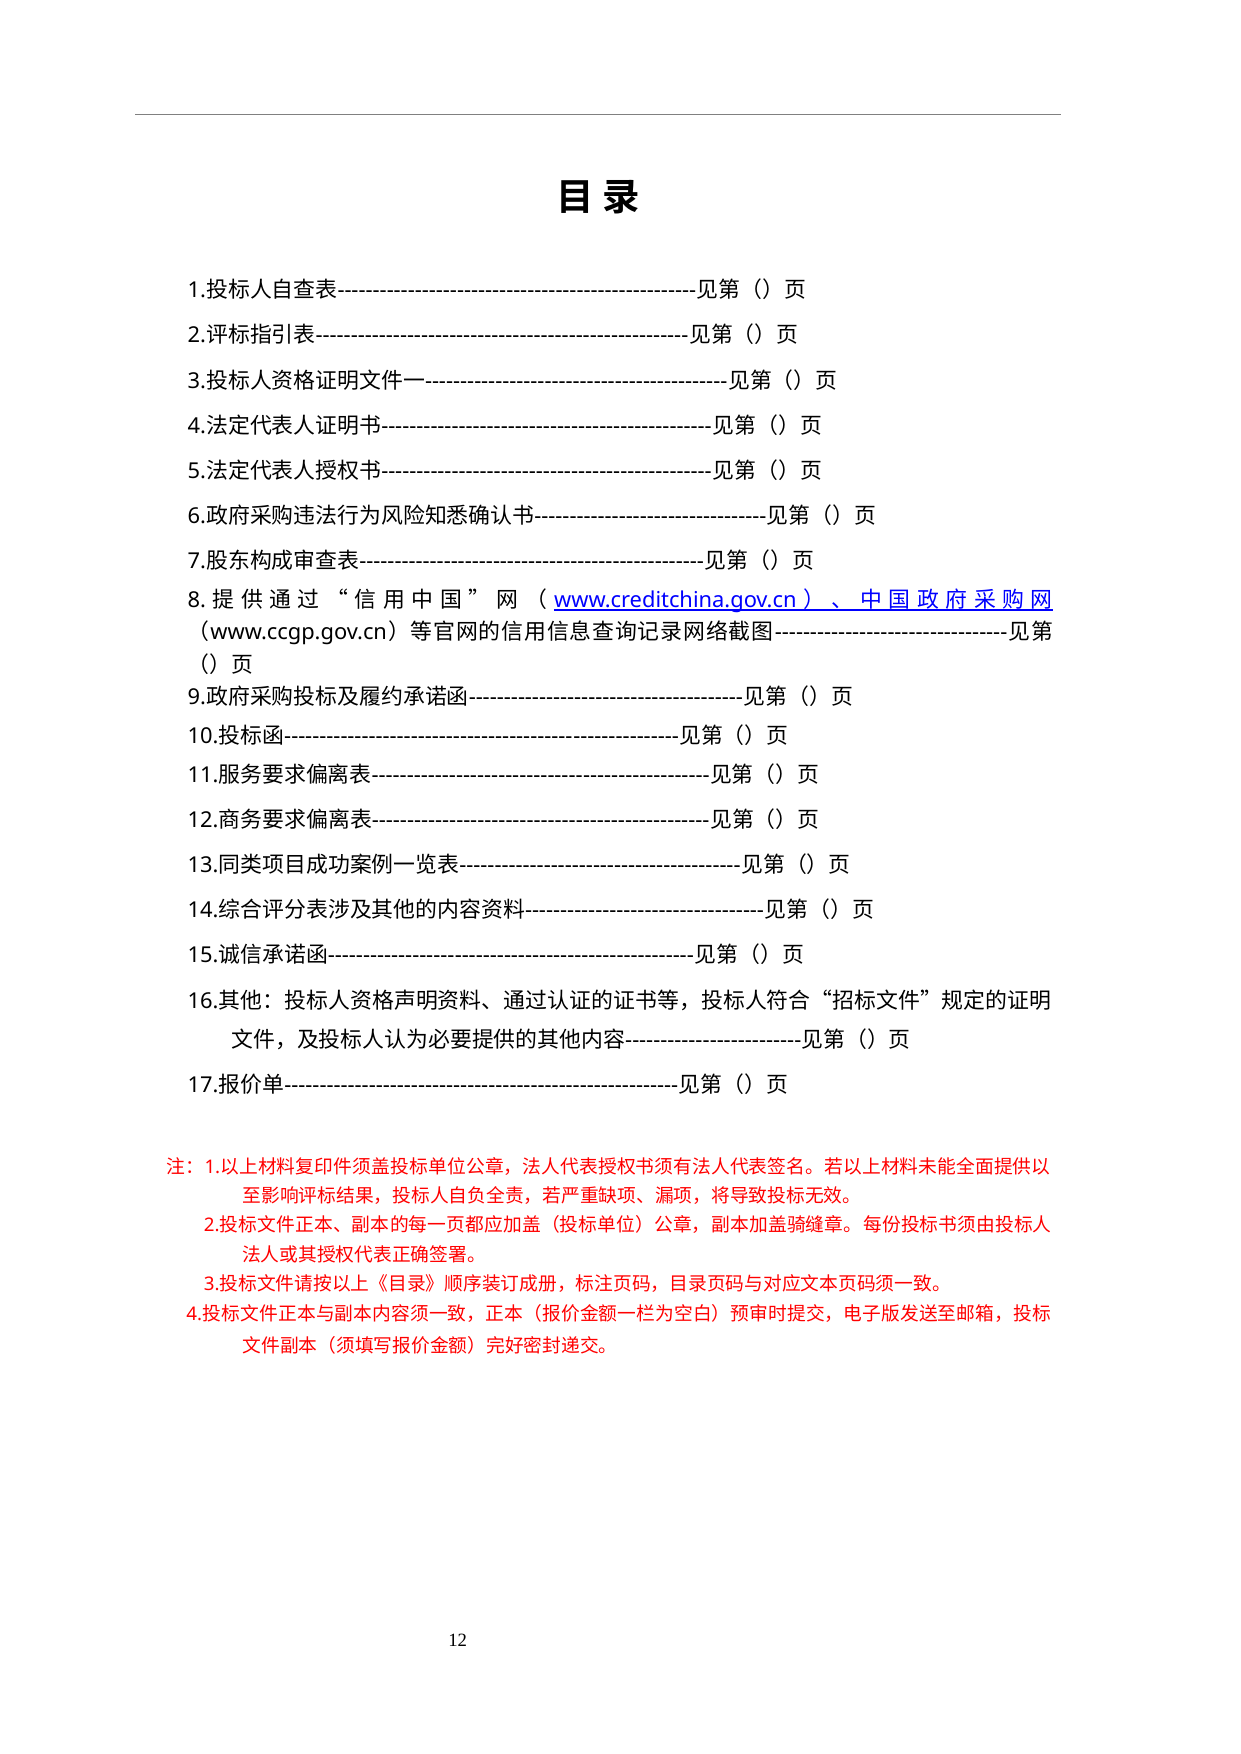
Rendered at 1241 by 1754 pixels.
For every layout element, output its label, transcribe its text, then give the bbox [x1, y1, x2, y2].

text 12.商务要求偏离表------------------------------------------------见第（）页 [187, 802, 1053, 834]
text 4.法定代表人证明书-----------------------------------------------见第（）页 [187, 407, 1053, 440]
text 7.股东构成审查表-------------------------------------------------见第（）页 [187, 543, 1053, 575]
text 10.投标函--------------------------------------------------------见第（）页 [187, 718, 1053, 750]
text 11.服务要求偏离表------------------------------------------------见第（）页 [187, 757, 1053, 789]
text 16.其他：投标人资格声明资料、通过认证的证书等，投标人符合“招标文件”规定的证明文件，及投标人认为必要提供的其他内容-------------------------见第（）页 [187, 982, 1053, 1054]
list 8.提供通过“信用中国”网（www.creditchina.gov.cn）、中国政府采购网 （www.ccgp.gov.cn）等官网的信用信息查询记录网络截图---------------------------------见第（）页 [187, 582, 1053, 679]
text 9.政府采购投标及履约承诺函---------------------------------------见第（）页 [187, 679, 1053, 712]
text 目 录 [144, 162, 1053, 227]
list 15.诚信承诺函----------------------------------------------------见第（）页 [187, 937, 1053, 970]
text 13.同类项目成功案例一览表----------------------------------------见第（）页 [187, 847, 1053, 879]
text 2.投标文件正本、副本的每一页都应加盖（投标单位）公章，副本加盖骑缝章。每份投标书须由投标人法人或其授权代表正确签署。 [204, 1208, 1053, 1267]
text 2.评标指引表-----------------------------------------------------见第（）页 [187, 317, 1053, 350]
text 17.报价单--------------------------------------------------------见第（）页 [187, 1066, 1053, 1099]
text 5.法定代表人授权书-----------------------------------------------见第（）页 [187, 452, 1053, 485]
text 注：1.以上材料复印件须盖投标单位公章，法人代表授权书须有法人代表签名。若以上材料未能全面提供以至影响评标结果，投标人自负全责，若严重缺项、漏项，将导致投标无效。 [166, 1150, 1053, 1208]
text 14.综合评分表涉及其他的内容资料----------------------------------见第（）页 [187, 892, 1053, 924]
text 4.投标文件正本与副本内容须一致，正本（报价金额一栏为空白）预审时提交，电子版发送至邮箱，投标文件副本（须填写报价金额）完好密封递交。 [166, 1296, 1053, 1361]
text 3.投标人资格证明文件一-------------------------------------------见第（）页 [144, 362, 1053, 395]
text 3.投标文件请按以上《目录》顺序装订成册，标注页码，目录页码与对应文本页码须一致。 [204, 1267, 1053, 1296]
text 6.政府采购违法行为风险知悉确认书---------------------------------见第（）页 [187, 498, 1053, 530]
text 1.投标人自查表---------------------------------------------------见第（）页 [187, 272, 1053, 304]
